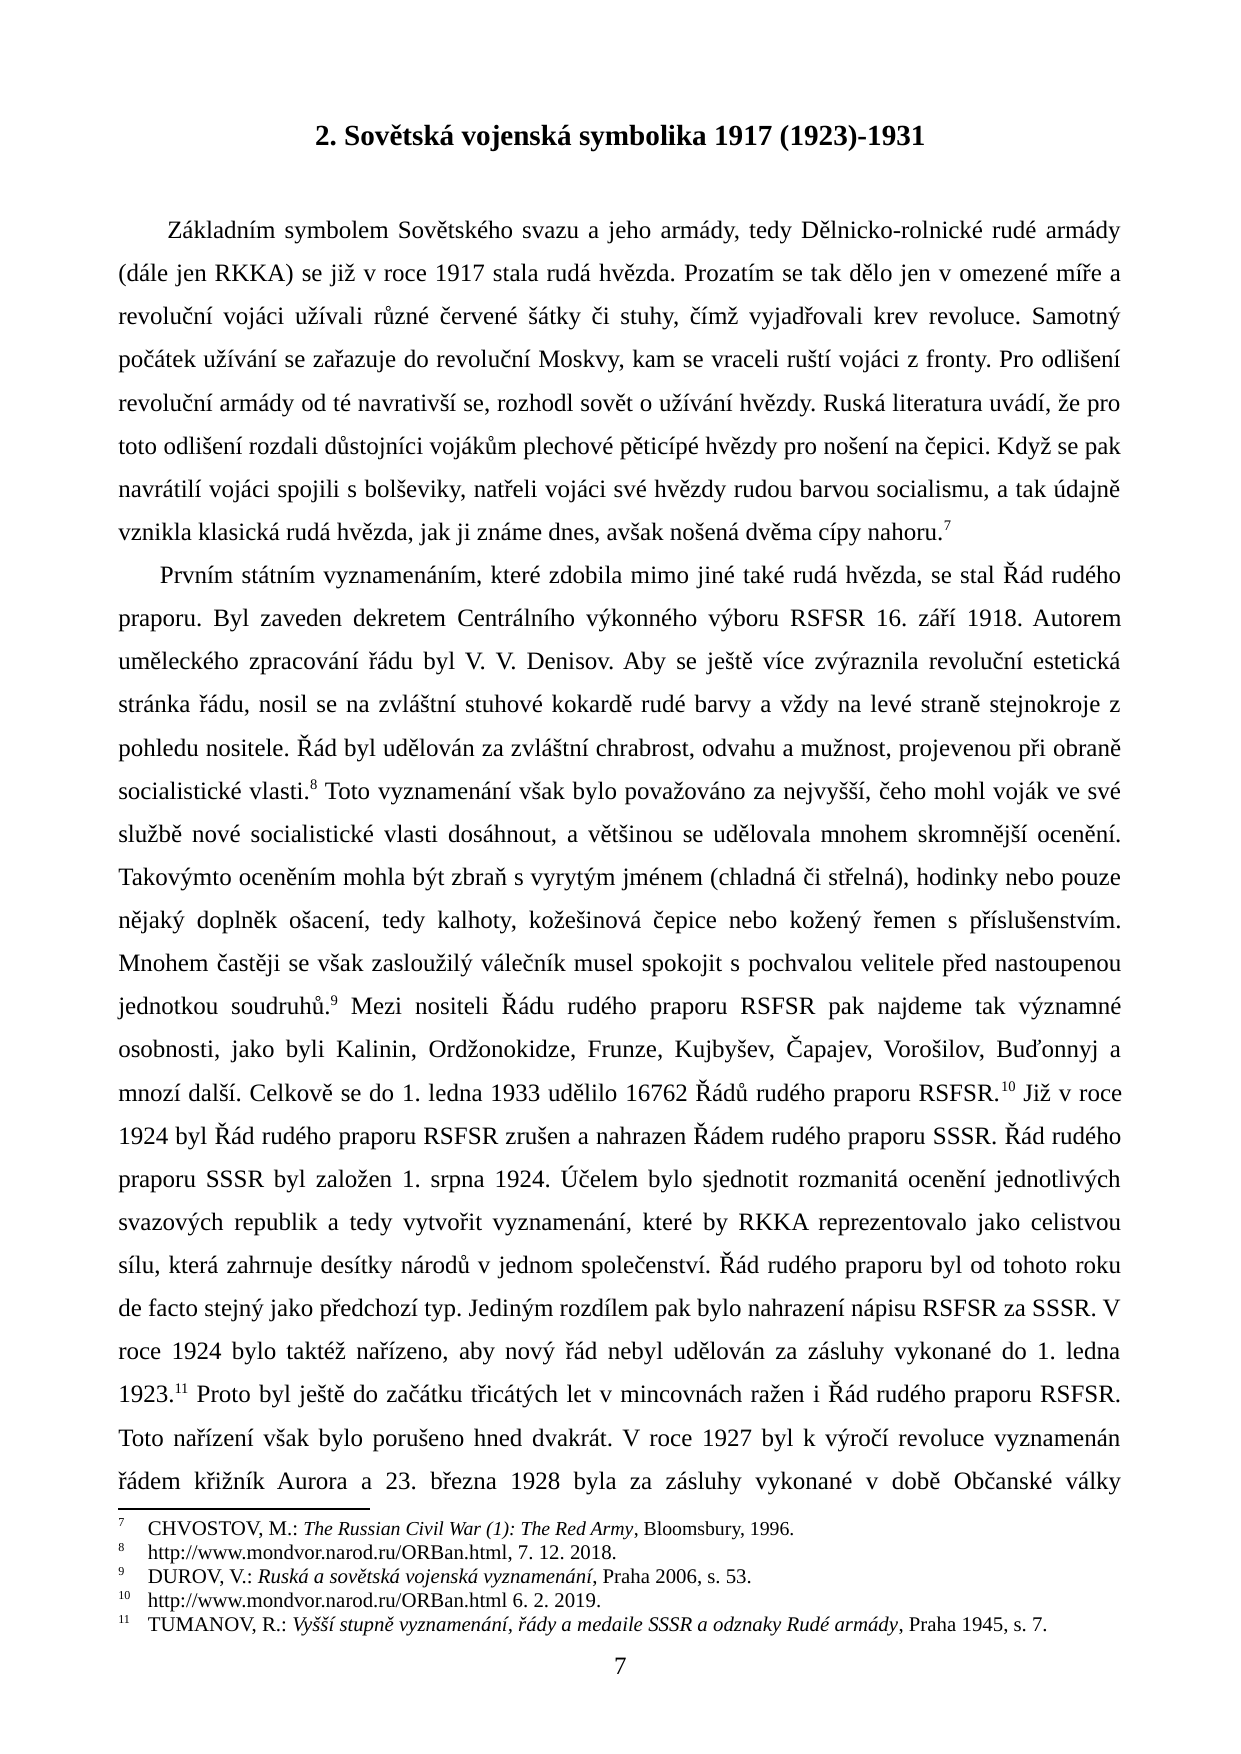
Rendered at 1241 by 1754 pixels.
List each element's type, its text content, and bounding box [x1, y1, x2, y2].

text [118, 560, 1122, 1494]
text 2. Sovětská vojenská symbolika 1917 (1923)-1931 [118, 118, 1122, 152]
text Základním symbolem Sovětského svazu a jeho armády, tedy Dělnicko-rolnické rudé armády (dále jen RKKA) se již v roce 1917 stala rudá hvězda. Prozatím se tak dělo jen v omezené míře a revoluční vojáci užívali různé červené šátky či stuhy, čímž vyjadřovali krev revoluce. Samotný počátek užívání se zařazuje do revoluční Moskvy, kam se vraceli ruští vojáci z fronty. Pro odlišení revoluční armády od té navrativší se, rozhodl sovět o užívání hvězdy. Ruská literatura uvádí, že pro toto odlišení rozdali důstojníci vojákům plechové pěticípé hvězdy pro nošení na čepici. Když se pak navrátilí vojáci spojili s bolševiky, natřeli vojáci své hvězdy rudou barvou socialismu, a tak údajně vznikla klasická rudá hvězda, jak ji známe dnes, avšak nošená dvěma cípy nahoru. [118, 215, 1122, 546]
